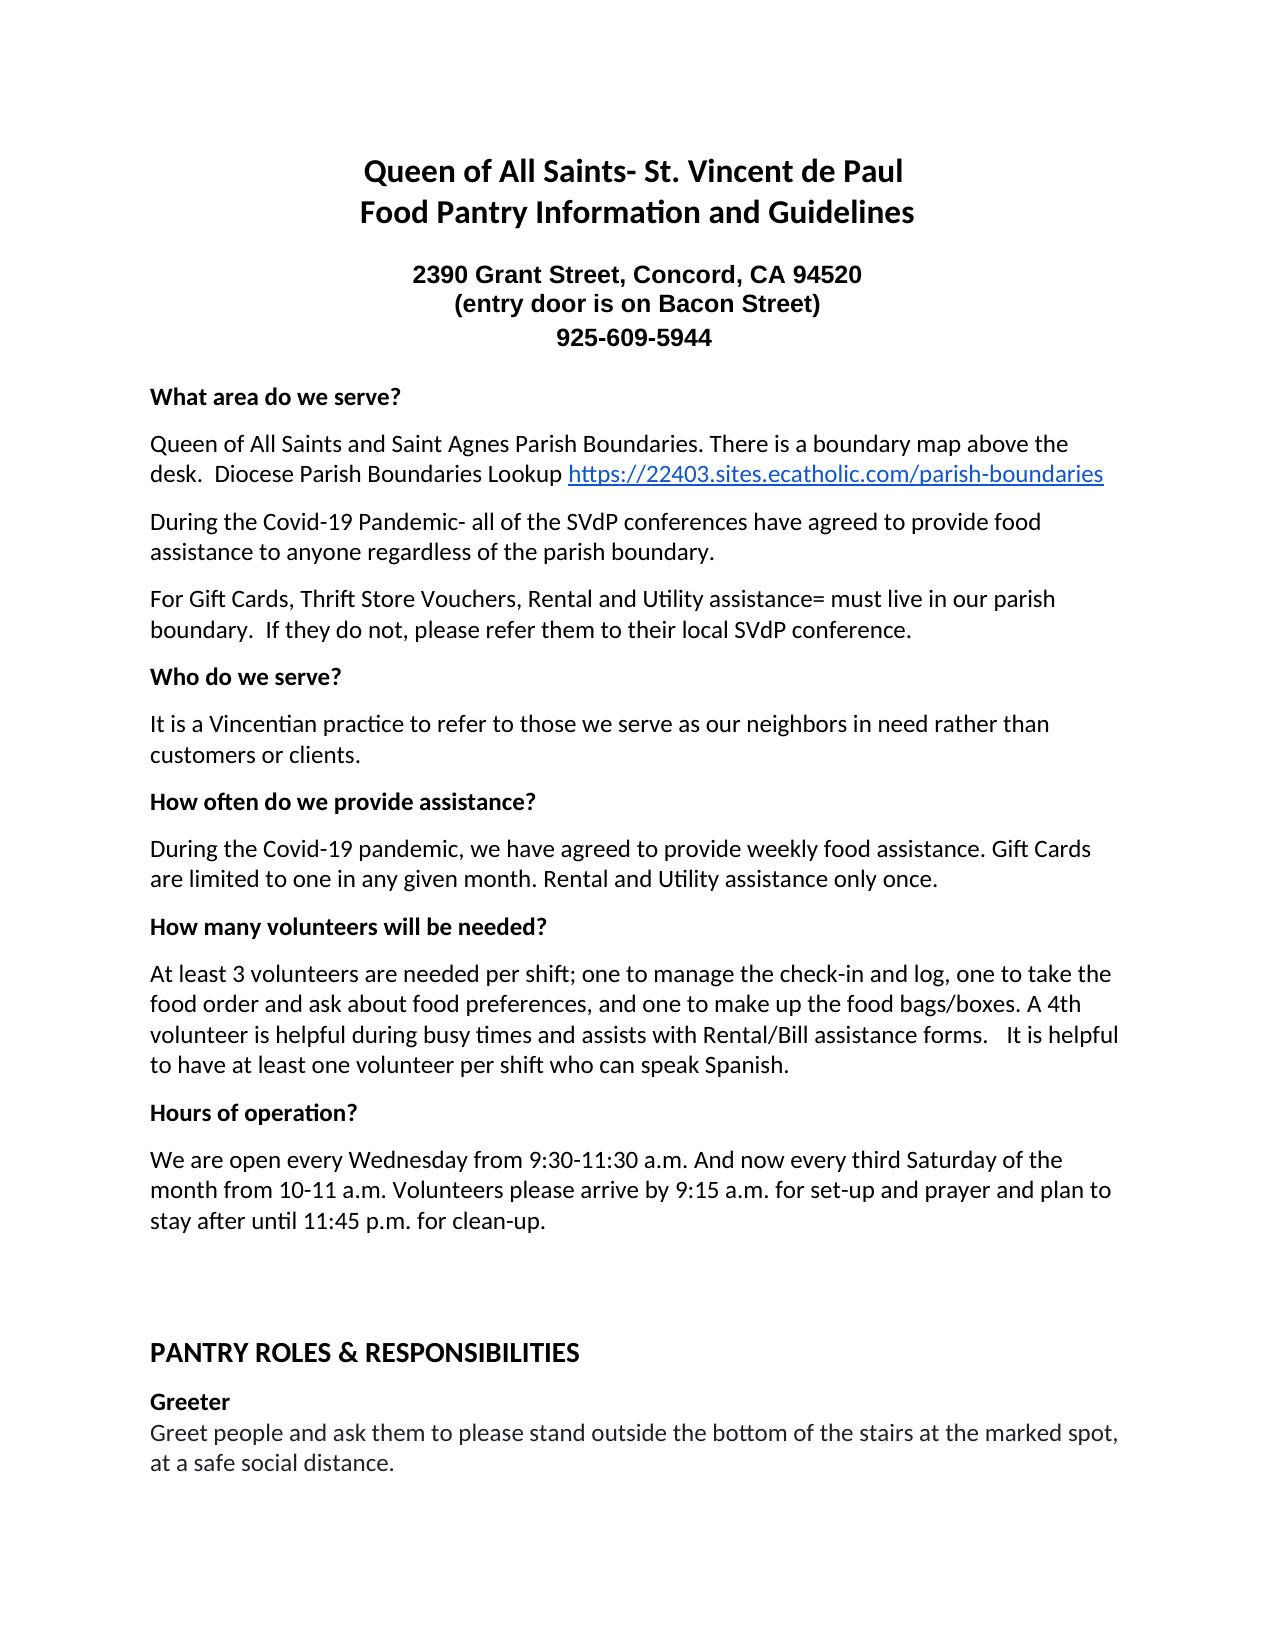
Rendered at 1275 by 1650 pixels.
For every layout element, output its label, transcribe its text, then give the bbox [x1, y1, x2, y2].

text 925-609-5944 [150, 323, 1125, 352]
text At least 3 volunteers are needed per shift; one to manage the check-in and log, one to take the food order and ask about food preferences, and one to make up the food bags/boxes. A 4th volunteer is helpful during busy times and assists with Rental/Bill assistance forms. It is helpful to have at least one volunteer per shift who can speak Spanish. [150, 958, 1125, 1080]
text Queen of All Saints- St. Vincent de Paul [150, 150, 1125, 191]
text How often do we provide assistance? [150, 786, 1125, 816]
text It is a Vincentian practice to refer to those we serve as our neighbors in need rather than customers or clients. [150, 708, 1125, 769]
text What area do we serve? [150, 381, 1125, 411]
text How many volunteers will be needed? [150, 911, 1125, 941]
text We are open every Wednesday from 9:30-11:30 a.m. And now every third Saturday of the month from 10-11 a.m. Volunteers please arrive by 9:15 a.m. for set-up and prayer and plan to stay after until 11:45 p.m. for clean-up. [150, 1144, 1125, 1236]
text During the Covid-19 Pandemic- all of the SVdP conferences have agreed to provide food assistance to anyone regardless of the parish boundary. [150, 506, 1125, 567]
text (entry door is on Bacon Street) [150, 289, 1125, 318]
text For Gift Cards, Thrift Store Vouchers, Rental and Utility assistance= must live in our parish boundary. If they do not, please refer them to their local SVdP conference. [150, 583, 1125, 644]
text PANTRY ROLES & RESPONSIBILITIES [150, 1334, 1125, 1369]
text Greeter Greet people and ask them to please stand outside the bottom of the stairs at the marked spot, at a safe social distance. [150, 1386, 1125, 1478]
text During the Covid-19 pandemic, we have agreed to provide weekly food assistance. Gift Cards are limited to one in any given month. Rental and Utility assistance only once. [150, 833, 1125, 894]
text Queen of All Saints and Saint Agnes Parish Boundaries. There is a boundary map above the desk. Diocese Parish Boundaries Lookup https://22403.sites.ecatholic.com/parish-boundaries [150, 428, 1125, 489]
text Food Pantry Information and Guidelines [150, 191, 1125, 231]
text 2390 Grant Street, Concord, CA 94520 [150, 260, 1125, 289]
text Hours of operation? [150, 1097, 1125, 1127]
text Who do we serve? [150, 661, 1125, 692]
